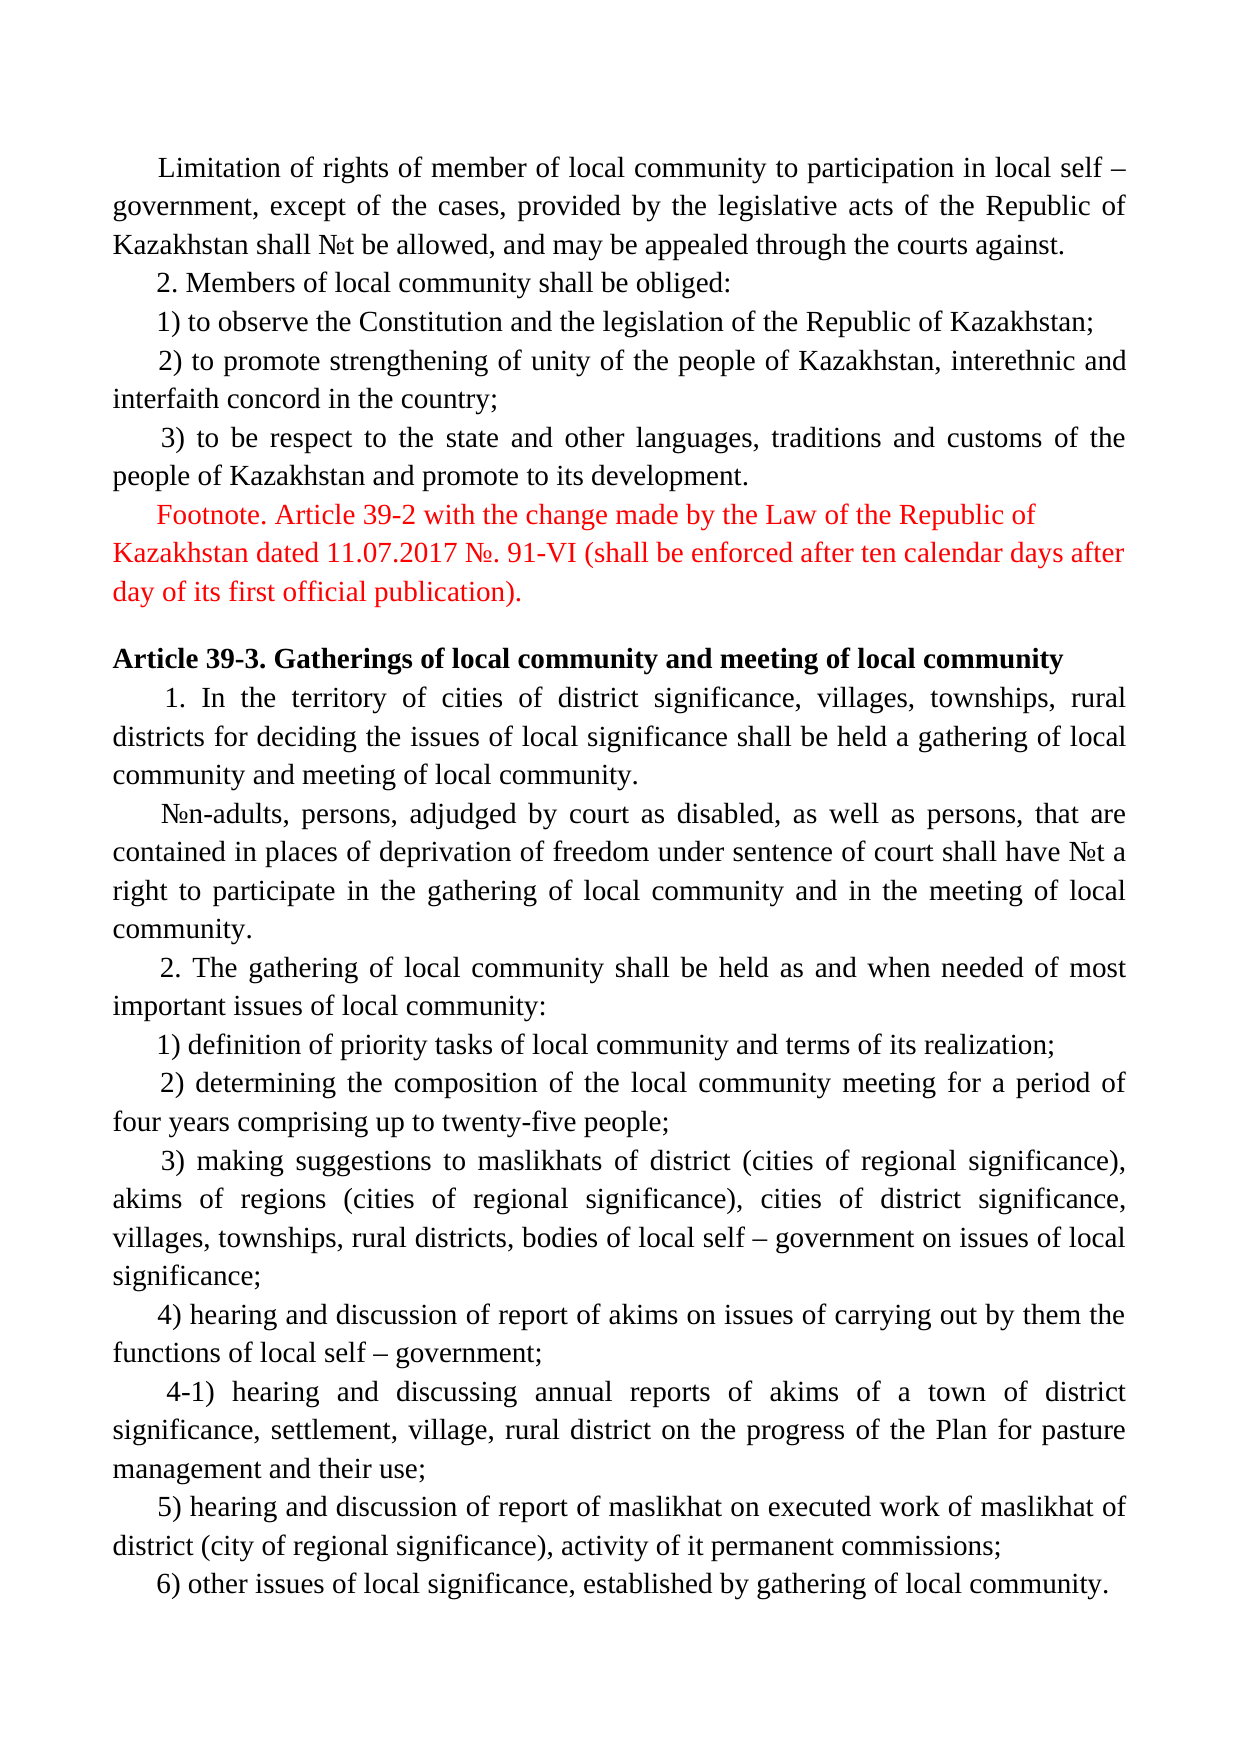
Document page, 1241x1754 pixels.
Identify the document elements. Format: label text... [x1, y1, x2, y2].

text Limitation of rights of member of local community to participation in local self – government, except of the cases, provided by the legislative acts of the Republic of Kazakhstan shall №t be allowed, and may be appealed through the courts against. [112, 150, 1128, 261]
text 2. The gathering of local community shall be held as and when needed of most important issues of local community: [112, 950, 1128, 1022]
text 3) making suggestions to maslikhats of district (cities of regional significance), akims of regions (cities of regional significance), cities of district significance, villages, townships, rural districts, bodies of local self – government on issues of local significance; [112, 1143, 1128, 1292]
text Article 39-3. Gatherings of local community and meeting of local community [112, 642, 1128, 675]
text 6) other issues of local significance, established by gathering of local community. [112, 1567, 1128, 1600]
text 4-1) hearing and discussing annual reports of akims of a town of district significance, settlement, village, rural district on the progress of the Plan for pasture management and their use; [112, 1374, 1128, 1484]
text 2) to promote strengthening of unity of the people of Kazakhstan, interethnic and interfaith concord in the country; [112, 343, 1128, 415]
text 1) to observe the Constitution and the legislation of the Republic of Kazakhstan; [112, 304, 1128, 338]
text 1) definition of priority tasks of local community and terms of its realization; [112, 1027, 1128, 1061]
text 3) to be respect to the state and other languages, traditions and customs of the people of Kazakhstan and promote to its development. [112, 420, 1128, 492]
text 2) determining the composition of the local community meeting for a period of four years comprising up to twenty-five people; [112, 1066, 1128, 1138]
text 5) hearing and discussion of report of maslikhat on executed work of maslikhat of district (city of regional significance), activity of it permanent commissions; [112, 1489, 1128, 1562]
text 4) hearing and discussion of report of akims on issues of carrying out by them the functions of local self – government; [112, 1297, 1128, 1369]
text 2. Members of local community shall be obliged: [112, 266, 1128, 299]
text 1. In the territory of cities of district significance, villages, townships, rural districts for deciding the issues of local significance shall be held a gathering of local community and meeting of local community. [112, 680, 1128, 791]
text №n-adults, persons, adjudged by court as disabled, as well as persons, that are contained in places of deprivation of freedom under sentence of court shall have №t a right to participate in the gathering of local community and in the meeting of local community. [112, 796, 1128, 945]
